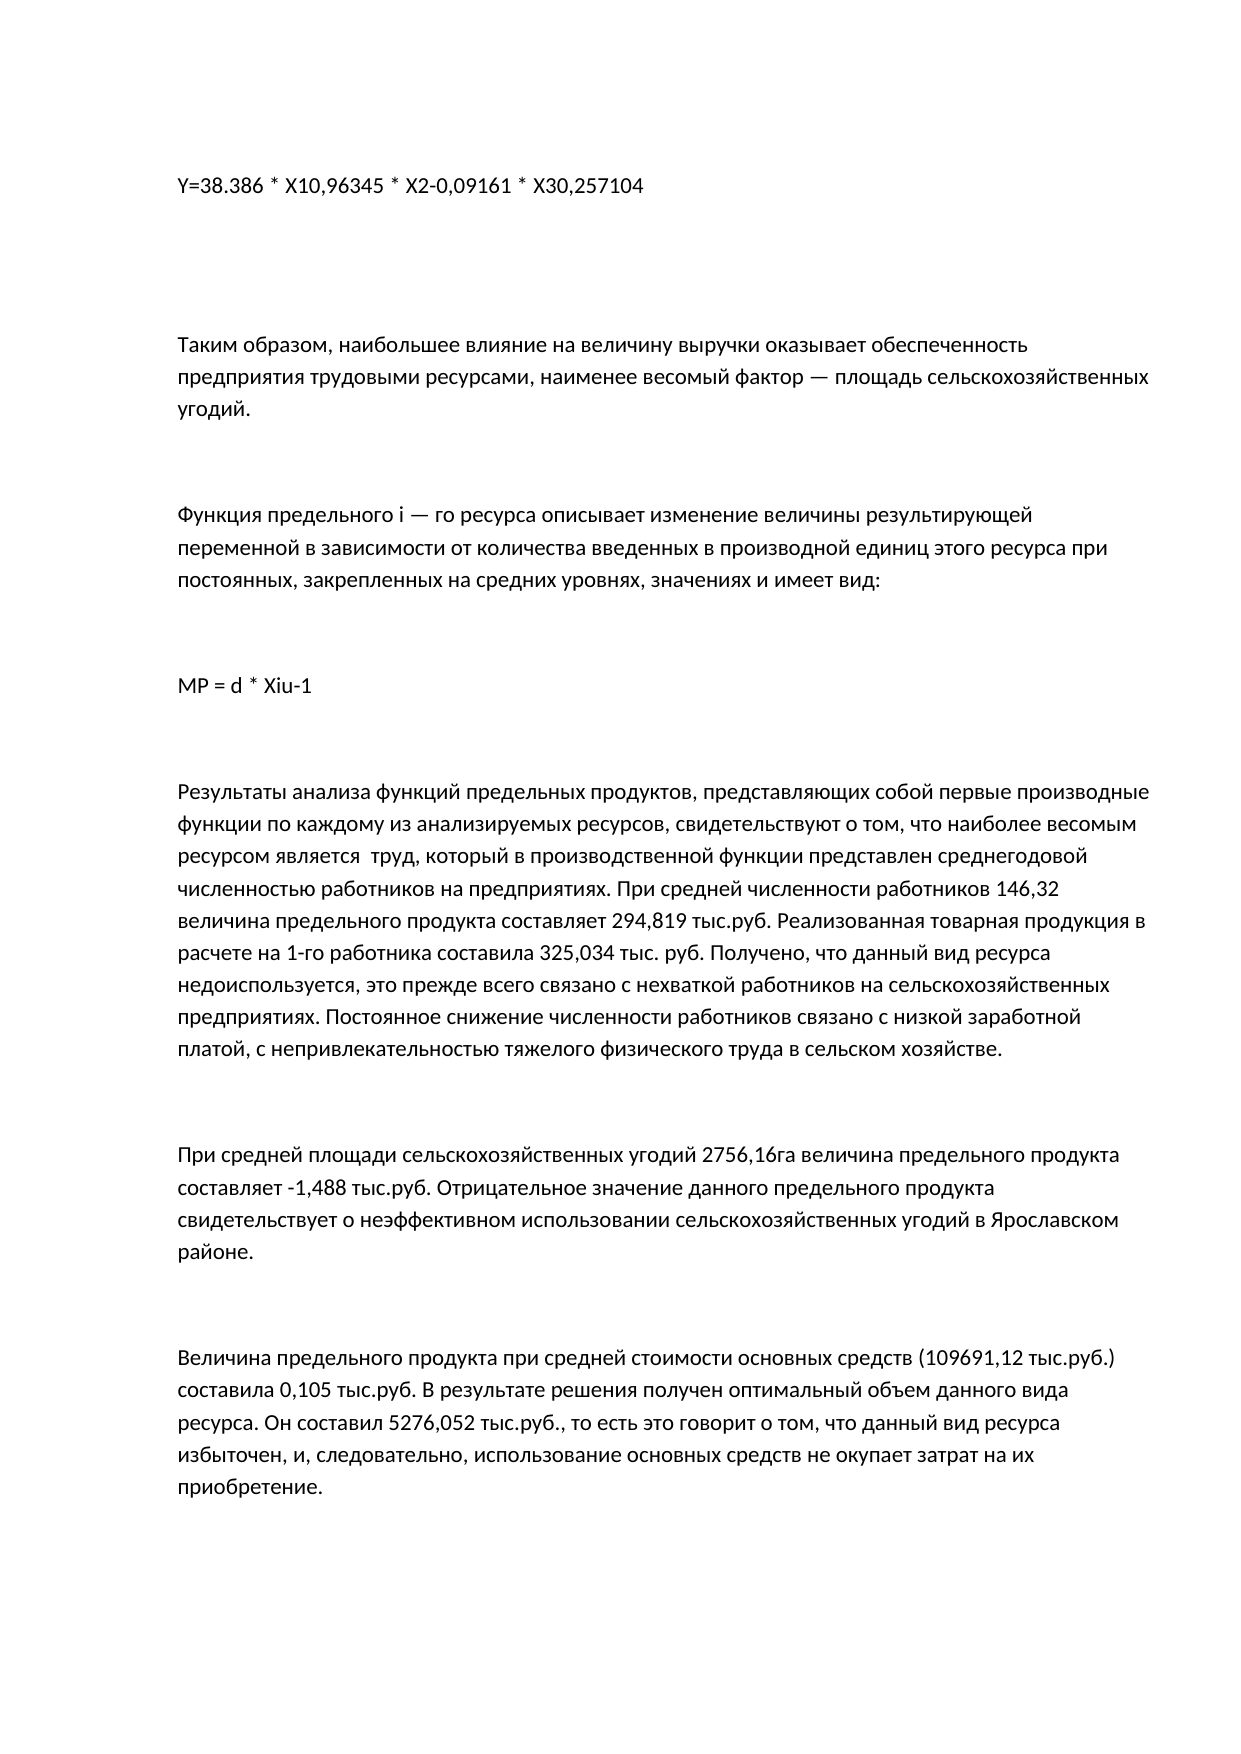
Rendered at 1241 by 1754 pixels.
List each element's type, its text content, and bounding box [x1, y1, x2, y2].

text При средней площади сельскохозяйственных угодий 2756,16га величина предельного продукта составляет -1,488 тыс.руб. Отрицательное значение данного предельного продукта свидетельствует о неэффективном использовании сельскохозяйственных угодий в Ярославском районе. [177, 1141, 1152, 1265]
text Функция предельного i — го ресурса описывает изменение величины результирующей переменной в зависимости от количества введенных в производной единиц этого ресурса при постоянных, закрепленных на средних уровнях, значениях и имеет вид: [177, 501, 1152, 593]
text Таким образом, наибольшее влияние на величину выручки оказывает обеспеченность предприятия трудовыми ресурсами, наименее весомый фактор — площадь сельскохозяйственных угодий. [177, 330, 1152, 423]
text Результаты анализа функций предельных продуктов, представляющих собой первые производные функции по каждому из анализируемых ресурсов, свидетельствуют о том, что наиболее весомым ресурсом является труд, который в производственной функции представлен среднегодовой численностью работников на предприятиях. При средней численности работников 146,32 величина предельного продукта составляет 294,819 тыс.руб. Реализованная товарная продукция в расчете на 1-го работника составила 325,034 тыс. руб. Получено, что данный вид ресурса недоиспользуется, это прежде всего связано с нехваткой работников на сельскохозяйственных предприятиях. Постоянное снижение численности работников связано с низкой заработной платой, с непривлекательностью тяжелого физического труда в сельском хозяйстве. [177, 777, 1152, 1063]
text Y=38.386 * X10,96345 * X2-0,09161 * X30,257104 [177, 171, 1152, 199]
text МР = d * Xiu-1 [177, 671, 1152, 699]
text Величина предельного продукта при средней стоимости основных средств (109691,12 тыс.руб.) составила 0,105 тыс.руб. В результате решения получен оптимальный объем данного вида ресурса. Он составил 5276,052 тыс.руб., то есть это говорит о том, что данный вид ресурса избыточен, и, следовательно, использование основных средств не окупает затрат на их приобретение. [177, 1343, 1152, 1500]
